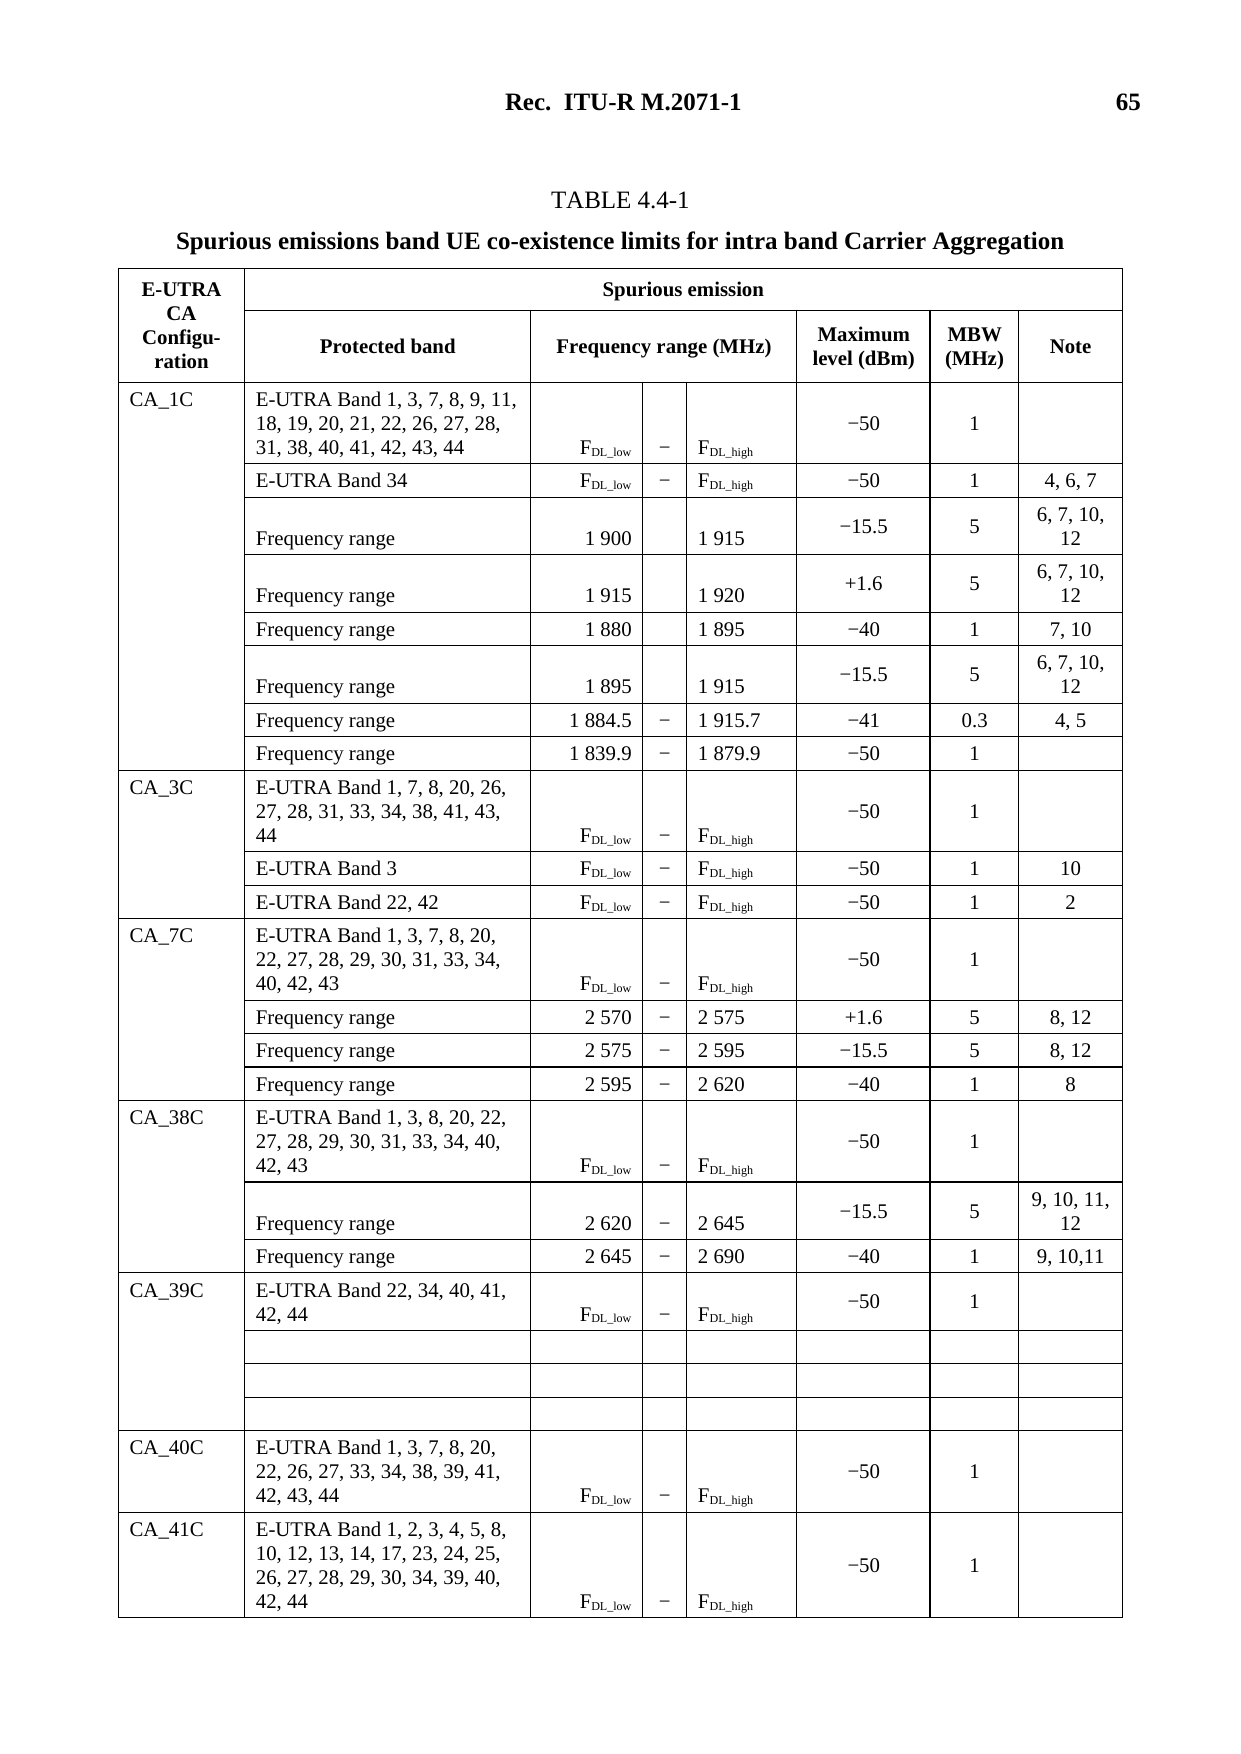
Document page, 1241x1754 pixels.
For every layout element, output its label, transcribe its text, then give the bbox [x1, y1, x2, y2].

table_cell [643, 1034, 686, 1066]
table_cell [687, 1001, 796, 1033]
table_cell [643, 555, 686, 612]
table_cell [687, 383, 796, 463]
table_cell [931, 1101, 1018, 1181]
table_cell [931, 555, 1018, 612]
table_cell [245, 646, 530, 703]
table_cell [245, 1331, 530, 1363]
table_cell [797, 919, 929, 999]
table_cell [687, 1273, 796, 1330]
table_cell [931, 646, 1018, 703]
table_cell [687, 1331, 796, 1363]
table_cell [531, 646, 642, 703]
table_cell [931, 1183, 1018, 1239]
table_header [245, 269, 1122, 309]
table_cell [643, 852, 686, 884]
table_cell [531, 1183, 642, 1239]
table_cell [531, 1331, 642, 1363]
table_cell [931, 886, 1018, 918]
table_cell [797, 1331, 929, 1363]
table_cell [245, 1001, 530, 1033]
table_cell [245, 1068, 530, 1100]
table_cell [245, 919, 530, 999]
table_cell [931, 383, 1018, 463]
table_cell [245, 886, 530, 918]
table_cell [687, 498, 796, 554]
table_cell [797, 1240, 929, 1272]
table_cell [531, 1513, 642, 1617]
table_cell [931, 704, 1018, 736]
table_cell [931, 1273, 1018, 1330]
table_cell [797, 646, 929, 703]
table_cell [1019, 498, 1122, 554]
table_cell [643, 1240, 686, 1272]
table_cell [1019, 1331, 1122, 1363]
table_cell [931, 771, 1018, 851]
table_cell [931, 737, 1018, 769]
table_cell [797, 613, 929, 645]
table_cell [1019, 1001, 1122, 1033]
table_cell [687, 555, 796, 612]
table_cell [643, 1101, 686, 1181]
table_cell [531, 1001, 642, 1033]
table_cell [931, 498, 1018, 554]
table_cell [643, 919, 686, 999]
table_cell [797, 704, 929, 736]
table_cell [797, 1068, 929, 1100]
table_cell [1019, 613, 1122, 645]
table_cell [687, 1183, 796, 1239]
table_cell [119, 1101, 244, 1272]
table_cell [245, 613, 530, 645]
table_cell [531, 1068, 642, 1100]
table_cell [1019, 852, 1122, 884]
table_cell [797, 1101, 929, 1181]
title Spurious emissions band UE co-existence limits for intra band Carrier Aggregation [118, 226, 1122, 255]
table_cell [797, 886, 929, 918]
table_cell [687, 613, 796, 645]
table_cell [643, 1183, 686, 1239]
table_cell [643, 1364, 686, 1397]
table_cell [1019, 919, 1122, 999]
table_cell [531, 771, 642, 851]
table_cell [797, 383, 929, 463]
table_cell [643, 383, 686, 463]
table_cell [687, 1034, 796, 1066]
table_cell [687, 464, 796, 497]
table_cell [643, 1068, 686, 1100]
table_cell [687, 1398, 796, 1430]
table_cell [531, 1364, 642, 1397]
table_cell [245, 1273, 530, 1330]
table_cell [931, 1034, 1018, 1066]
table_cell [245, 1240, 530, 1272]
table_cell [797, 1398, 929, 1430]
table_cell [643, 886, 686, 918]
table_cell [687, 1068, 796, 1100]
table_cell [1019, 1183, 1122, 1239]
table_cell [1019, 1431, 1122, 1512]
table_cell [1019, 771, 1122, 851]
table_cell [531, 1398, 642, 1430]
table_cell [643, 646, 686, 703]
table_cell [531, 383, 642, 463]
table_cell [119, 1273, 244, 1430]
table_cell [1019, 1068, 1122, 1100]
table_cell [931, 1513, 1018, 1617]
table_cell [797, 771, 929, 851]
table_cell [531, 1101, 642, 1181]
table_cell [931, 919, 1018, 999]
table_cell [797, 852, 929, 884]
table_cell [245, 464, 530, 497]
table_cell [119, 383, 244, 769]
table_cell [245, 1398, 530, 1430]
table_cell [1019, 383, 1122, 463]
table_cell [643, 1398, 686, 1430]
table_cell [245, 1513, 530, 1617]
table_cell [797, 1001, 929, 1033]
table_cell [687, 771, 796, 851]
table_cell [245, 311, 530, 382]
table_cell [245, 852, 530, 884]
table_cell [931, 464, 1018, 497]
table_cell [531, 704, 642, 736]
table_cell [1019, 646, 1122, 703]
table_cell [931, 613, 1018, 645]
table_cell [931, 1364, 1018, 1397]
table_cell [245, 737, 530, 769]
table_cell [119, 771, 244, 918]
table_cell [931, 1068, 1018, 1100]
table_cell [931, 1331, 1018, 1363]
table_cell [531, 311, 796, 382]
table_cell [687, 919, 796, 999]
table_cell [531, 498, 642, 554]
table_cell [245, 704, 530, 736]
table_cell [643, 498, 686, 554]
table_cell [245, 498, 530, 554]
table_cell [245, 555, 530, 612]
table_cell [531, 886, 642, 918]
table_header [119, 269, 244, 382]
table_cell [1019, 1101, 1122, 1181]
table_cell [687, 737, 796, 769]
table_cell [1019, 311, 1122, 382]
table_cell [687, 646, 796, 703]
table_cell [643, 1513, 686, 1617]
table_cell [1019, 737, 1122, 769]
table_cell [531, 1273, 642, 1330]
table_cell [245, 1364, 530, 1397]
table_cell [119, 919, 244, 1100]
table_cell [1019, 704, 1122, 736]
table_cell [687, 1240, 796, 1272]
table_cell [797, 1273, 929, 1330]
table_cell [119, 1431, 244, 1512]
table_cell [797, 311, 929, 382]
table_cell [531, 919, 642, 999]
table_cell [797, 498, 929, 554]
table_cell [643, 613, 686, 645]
text TABLE 4.4-1 [118, 185, 1122, 214]
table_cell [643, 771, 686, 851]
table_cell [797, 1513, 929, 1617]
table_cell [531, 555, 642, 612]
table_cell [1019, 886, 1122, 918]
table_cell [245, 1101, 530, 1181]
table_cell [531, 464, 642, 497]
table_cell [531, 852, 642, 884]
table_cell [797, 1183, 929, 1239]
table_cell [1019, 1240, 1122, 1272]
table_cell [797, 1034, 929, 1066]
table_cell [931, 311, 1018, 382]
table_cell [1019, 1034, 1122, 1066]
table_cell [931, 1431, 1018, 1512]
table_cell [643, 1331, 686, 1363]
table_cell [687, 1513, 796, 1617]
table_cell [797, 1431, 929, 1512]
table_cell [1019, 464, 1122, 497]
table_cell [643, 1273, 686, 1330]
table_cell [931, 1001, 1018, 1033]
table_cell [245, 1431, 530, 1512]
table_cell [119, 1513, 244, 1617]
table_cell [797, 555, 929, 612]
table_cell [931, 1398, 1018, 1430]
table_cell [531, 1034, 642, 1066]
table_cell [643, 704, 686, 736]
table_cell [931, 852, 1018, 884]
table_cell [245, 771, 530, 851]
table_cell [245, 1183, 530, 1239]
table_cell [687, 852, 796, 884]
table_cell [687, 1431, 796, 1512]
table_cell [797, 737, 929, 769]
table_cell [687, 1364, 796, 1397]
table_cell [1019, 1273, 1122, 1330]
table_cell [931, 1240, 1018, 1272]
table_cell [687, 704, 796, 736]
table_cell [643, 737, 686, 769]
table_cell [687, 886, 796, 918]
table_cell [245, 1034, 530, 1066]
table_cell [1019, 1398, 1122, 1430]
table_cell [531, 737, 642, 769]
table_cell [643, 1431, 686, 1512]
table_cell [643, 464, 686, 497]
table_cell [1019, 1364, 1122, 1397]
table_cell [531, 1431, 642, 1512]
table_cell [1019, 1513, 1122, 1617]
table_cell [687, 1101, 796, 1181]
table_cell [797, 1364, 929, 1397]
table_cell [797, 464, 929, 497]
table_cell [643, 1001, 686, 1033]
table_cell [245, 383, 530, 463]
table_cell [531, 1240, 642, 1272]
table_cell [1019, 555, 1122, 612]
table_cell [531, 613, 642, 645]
